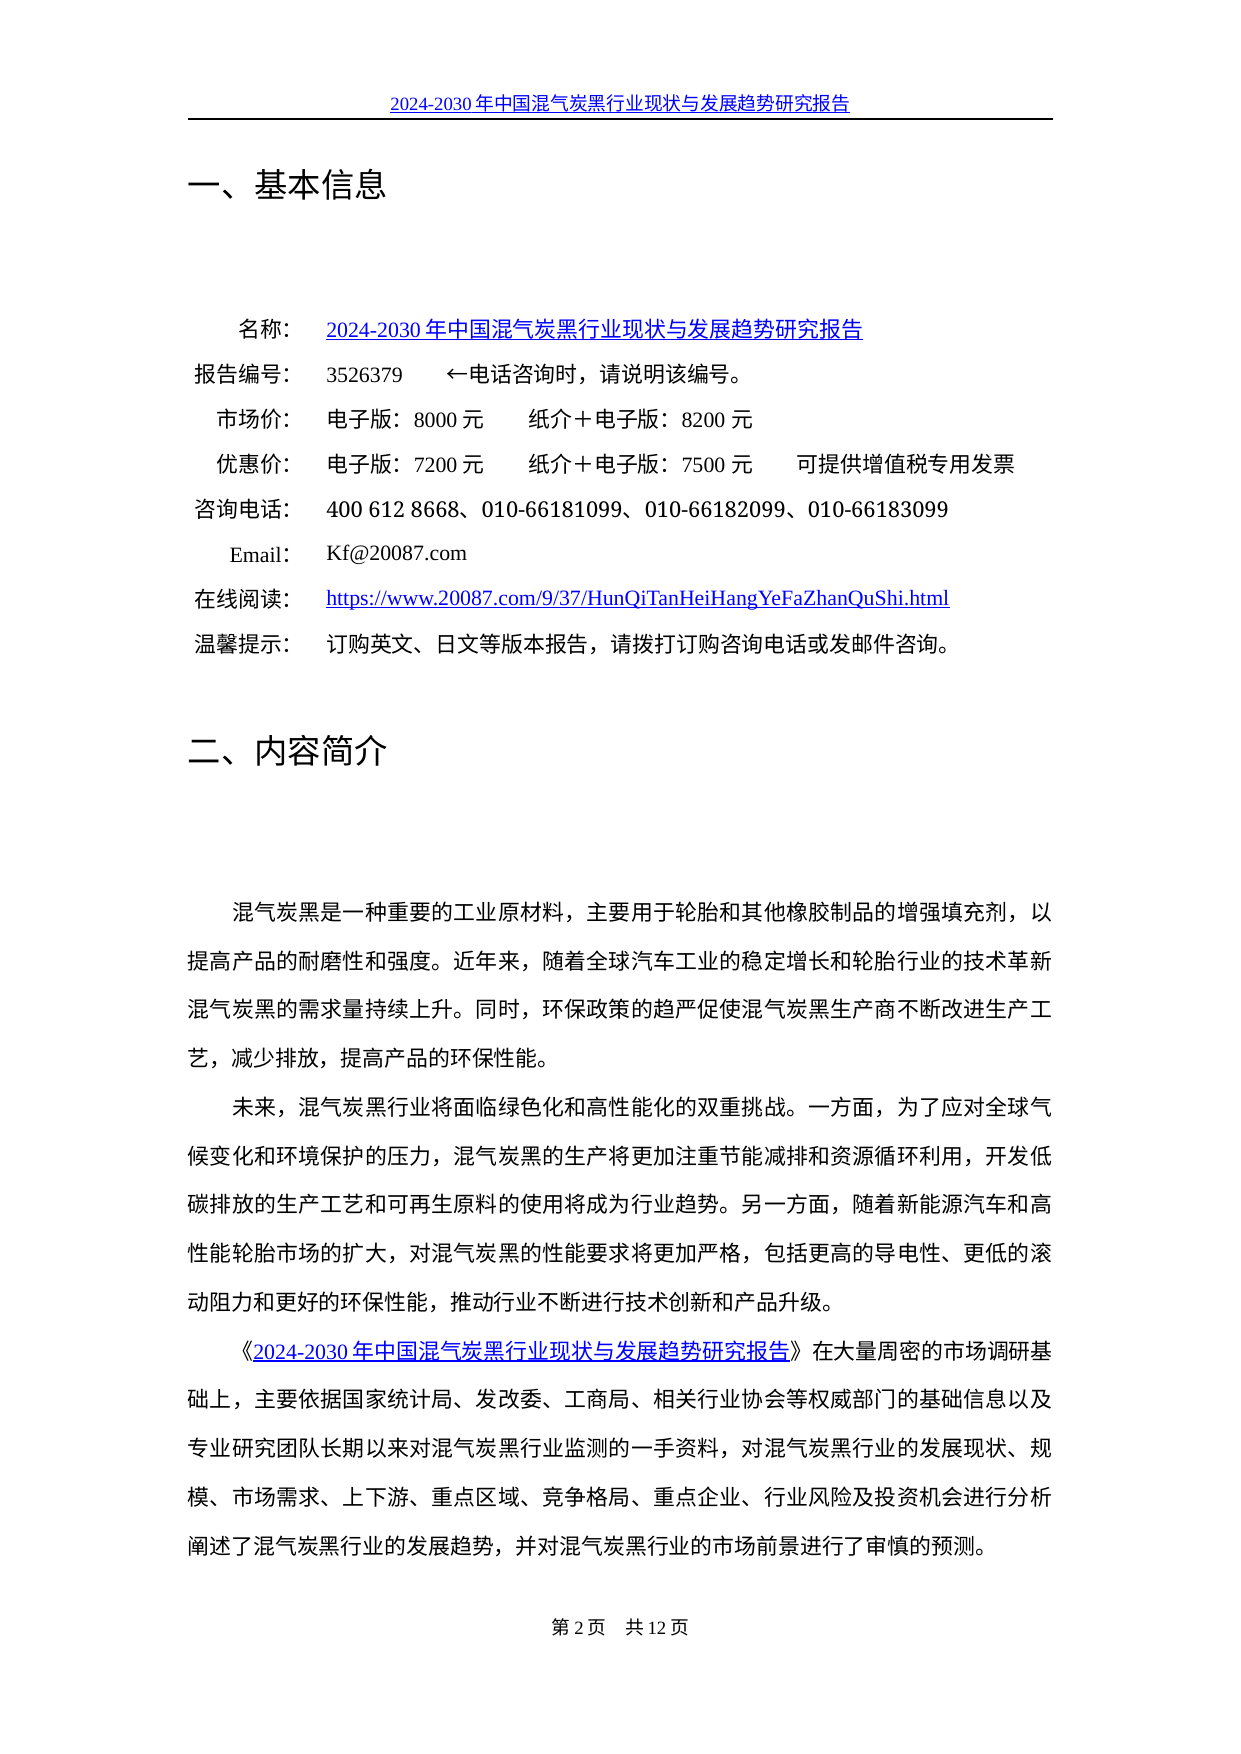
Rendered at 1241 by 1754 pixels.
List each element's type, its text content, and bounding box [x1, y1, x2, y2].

table_cell 温馨提示： [167, 627, 315, 672]
table_header 2024-2030年中国混气炭黑行业现状与发展趋势研究报告 [315, 312, 1073, 357]
table_cell 咨询电话： [167, 492, 315, 537]
table_cell 优惠价： [167, 447, 315, 492]
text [187, 894, 1053, 1561]
table_cell 订购英文、日文等版本报告，请拨打订购咨询电话或发邮件咨询。 [315, 627, 1073, 672]
title 一、基本信息 [187, 150, 1053, 215]
table_cell 3526379 ←电话咨询时，请说明该编号。 [315, 357, 1073, 402]
table_cell 电子版：8000 元 纸介＋电子版：8200 元 [315, 402, 1073, 447]
table_cell Email： [167, 537, 315, 582]
table_cell 电子版：7200 元 纸介＋电子版：7500 元 可提供增值税专用发票 [315, 447, 1073, 492]
table_cell 市场价： [167, 402, 315, 447]
table_cell [315, 582, 1073, 627]
table_cell Kf@20087.com [315, 537, 1073, 582]
table_header 名称： [167, 312, 315, 357]
table_cell 报告编号： [167, 357, 315, 402]
table_cell 在线阅读： [167, 582, 315, 627]
title 二、内容简介 [187, 717, 1053, 782]
table_cell 400 612 8668、010-66181099、010-66182099、010-66183099 [315, 492, 1073, 537]
